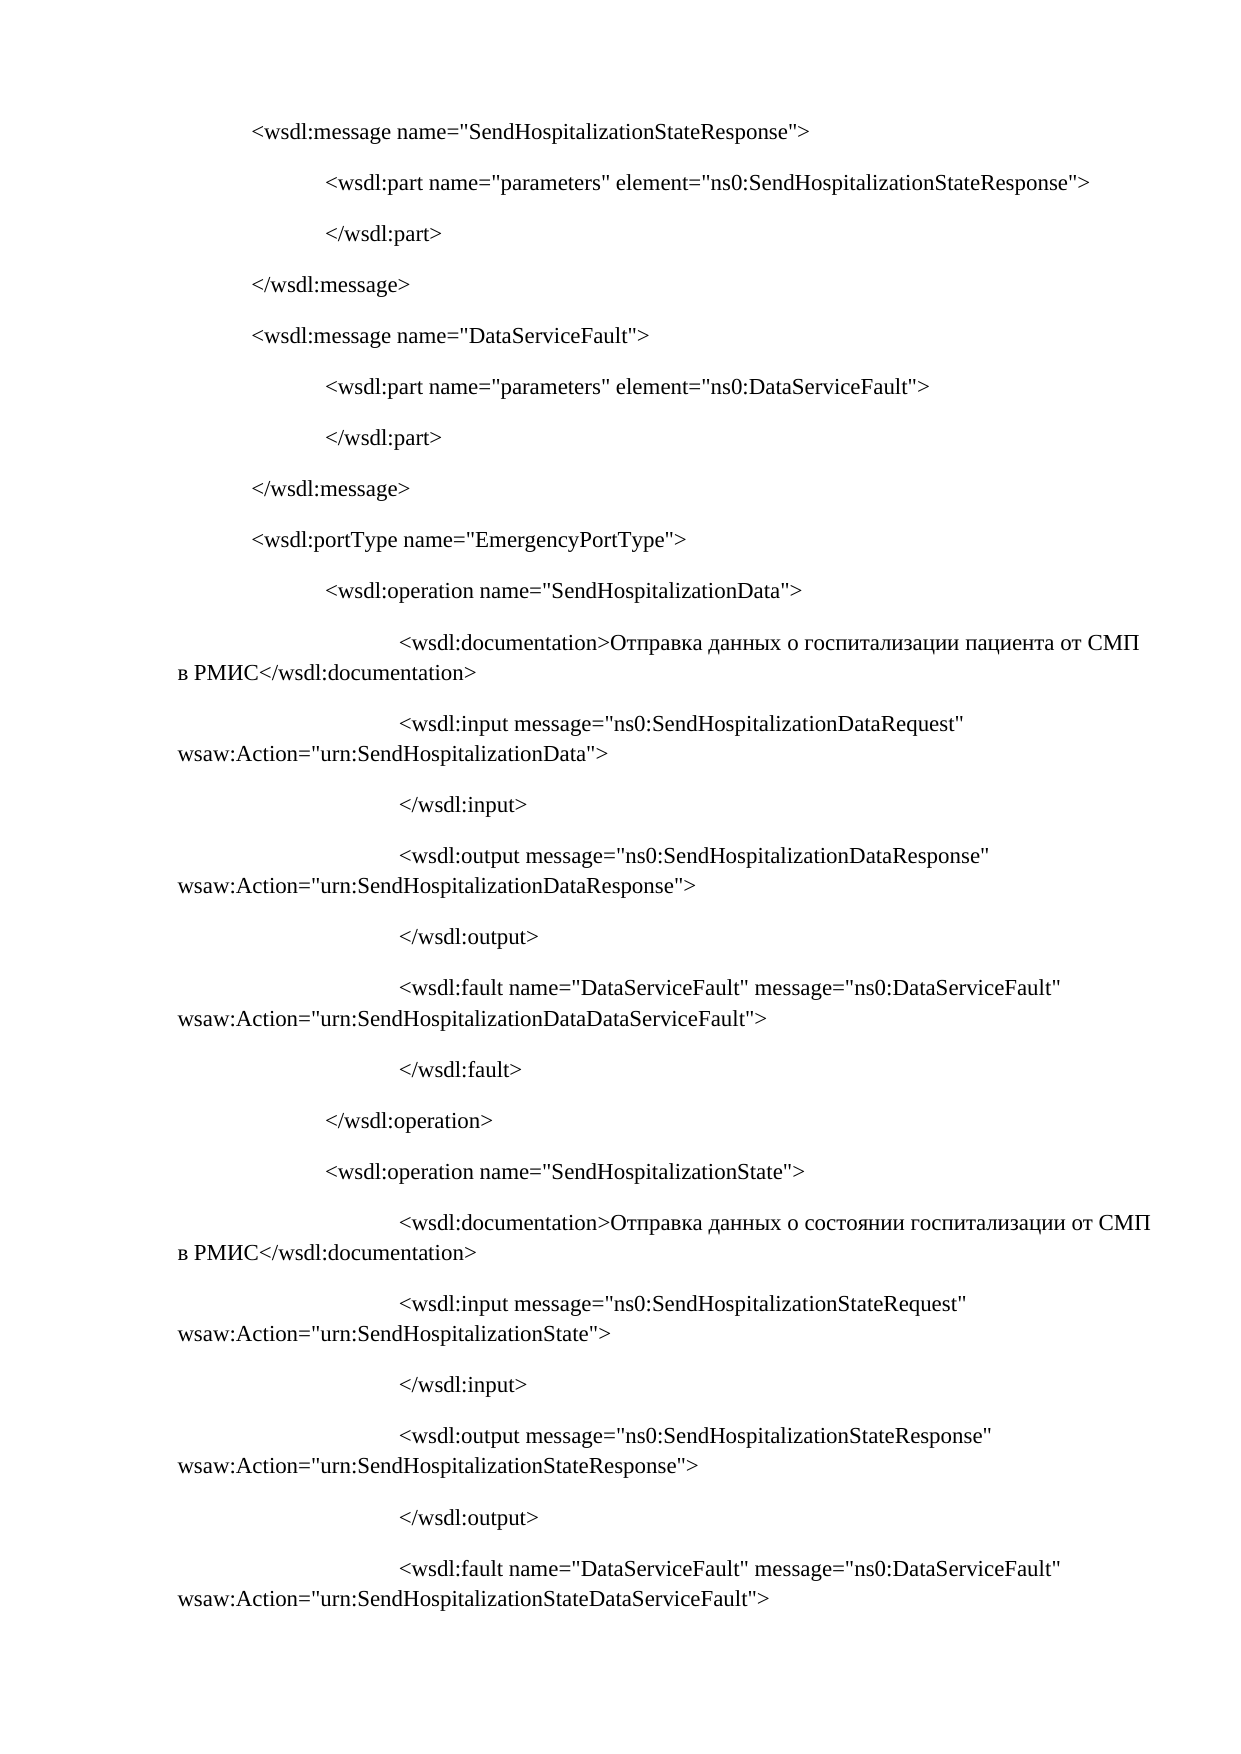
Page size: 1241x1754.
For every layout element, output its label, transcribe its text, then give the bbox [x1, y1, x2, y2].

text <wsdl:fault name="DataServiceFault" message="ns0:DataServiceFault" wsaw:Action="urn:SendHospitalizationStateDataServiceFault"> [177, 1554, 1152, 1611]
text <wsdl:input message="ns0:SendHospitalizationStateRequest" wsaw:Action="urn:SendHospitalizationState"> [177, 1290, 1152, 1347]
text <wsdl:documentation>Отправка данных о состоянии госпитализации от СМП в РМИС</wsdl:documentation> [177, 1209, 1152, 1265]
text <wsdl:part name="parameters" element="ns0:SendHospitalizationStateResponse"> [177, 169, 1152, 196]
text </wsdl:operation> [177, 1107, 1152, 1133]
text <wsdl:message name="DataServiceFault"> [177, 322, 1152, 349]
text <wsdl:operation name="SendHospitalizationData"> [177, 577, 1152, 604]
text </wsdl:output> [177, 1503, 1152, 1530]
text </wsdl:input> [177, 1371, 1152, 1398]
text </wsdl:message> [177, 475, 1152, 502]
text </wsdl:part> [177, 220, 1152, 247]
text <wsdl:output message="ns0:SendHospitalizationDataResponse" wsaw:Action="urn:SendHospitalizationDataResponse"> [177, 842, 1152, 899]
text <wsdl:portType name="EmergencyPortType"> [177, 526, 1152, 553]
text </wsdl:part> [177, 424, 1152, 451]
text <wsdl:documentation>Отправка данных о госпитализации пациента от СМП в РМИС</wsdl:documentation> [177, 628, 1152, 685]
text <wsdl:fault name="DataServiceFault" message="ns0:DataServiceFault" wsaw:Action="urn:SendHospitalizationDataDataServiceFault"> [177, 974, 1152, 1031]
text </wsdl:input> [177, 791, 1152, 817]
text <wsdl:message name="SendHospitalizationStateResponse"> [177, 118, 1152, 144]
text </wsdl:output> [177, 923, 1152, 950]
text <wsdl:output message="ns0:SendHospitalizationStateResponse" wsaw:Action="urn:SendHospitalizationStateResponse"> [177, 1422, 1152, 1479]
text </wsdl:fault> [177, 1056, 1152, 1082]
text </wsdl:message> [177, 271, 1152, 298]
text <wsdl:operation name="SendHospitalizationState"> [177, 1158, 1152, 1184]
text <wsdl:part name="parameters" element="ns0:DataServiceFault"> [177, 373, 1152, 400]
text <wsdl:input message="ns0:SendHospitalizationDataRequest" wsaw:Action="urn:SendHospitalizationData"> [177, 710, 1152, 766]
